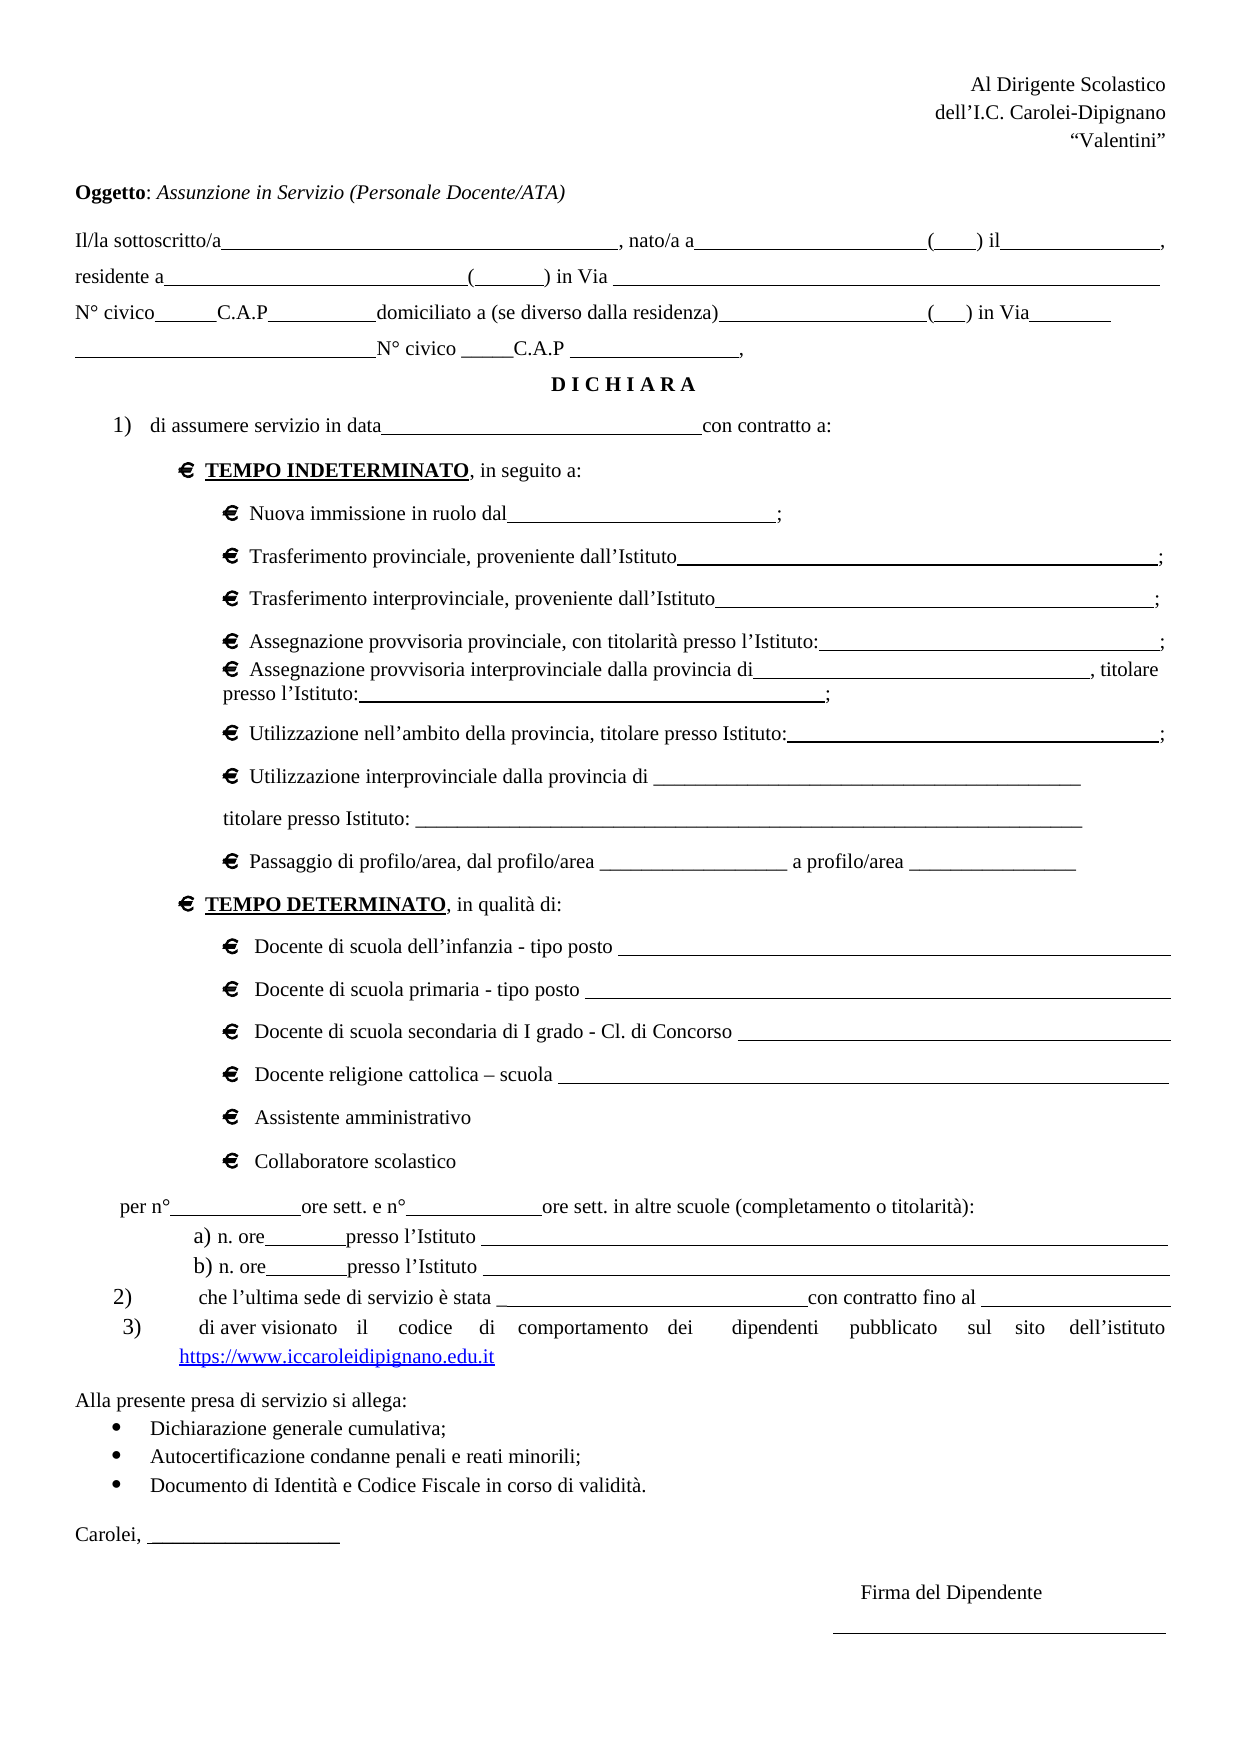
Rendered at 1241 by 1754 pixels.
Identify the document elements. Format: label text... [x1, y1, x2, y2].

list Utilizzazione interprovinciale dalla provincia di _________________________________________ titolare presso Istituto: ________________________________________________________________ [223, 749, 1182, 834]
list Docente di scuola dell’infanzia - tipo posto [223, 919, 1182, 962]
title Oggetto: Assunzione in Servizio (Personale Docente/ATA) [75, 180, 1182, 204]
list n. ore presso l’Istituto [64, 1222, 1168, 1249]
list TEMPO INDETERMINATO, in seguito a: [178, 442, 1182, 486]
list n. ore presso l’Istituto [64, 1253, 1170, 1279]
text Il/la sottoscritto/a , nato/a a ( ) il , residente a ( ) in Via N° civico C.A.P domiciliato a (se diverso dalla residenza) ( ) in Via N° civico _____C.A.P , [75, 228, 1171, 360]
list Assistente amministrativo [223, 1090, 1182, 1133]
text https://www.iccaroleidipignano.edu.it [64, 1344, 1182, 1368]
list Collaboratore scolastico [223, 1133, 1182, 1177]
list Trasferimento interprovinciale, proveniente dall’Istituto ; [223, 572, 1182, 614]
list Assegnazione provvisoria interprovinciale dalla provincia di , titolare [223, 659, 1166, 681]
list presso l’Istituto: ; [223, 683, 1166, 704]
list Docente di scuola primaria - tipo posto [223, 962, 1182, 1005]
list che l’ultima sede di servizio è stata _ con contratto fino al [64, 1283, 1171, 1309]
text Carolei, __________________ [75, 1522, 1182, 1546]
list TEMPO DETERMINATO, in qualità di: [178, 877, 1182, 919]
text D I C H I A R A [75, 372, 1171, 396]
list di aver visionato il codice di comportamento dei dipendenti pubblicato sul sito dell’istituto [64, 1313, 1165, 1339]
list di assumere servizio in data con contratto a: [112, 412, 1182, 438]
list Passaggio di profilo/area, dal profilo/area __________________ a profilo/area ________________ [223, 834, 1182, 877]
list Nuova immissione in ruolo dal ; [223, 486, 1182, 529]
list Autocertificazione condanne penali e reati minorili; [112, 1444, 1182, 1469]
list Assegnazione provvisoria provinciale, con titolarità presso l’Istituto: ; [223, 614, 1182, 657]
text Al Dirigente Scolastico dell’I.C. Carolei-Dipignano “Valentini” [849, 72, 1166, 152]
text per n° ore sett. e n° ore sett. in altre scuole (completamento o titolarità): [119, 1194, 1182, 1218]
text Alla presente presa di servizio si allega: [75, 1388, 1182, 1412]
list Trasferimento provinciale, proveniente dall’Istituto ; [223, 529, 1182, 572]
list Utilizzazione nell’ambito della provincia, titolare presso Istituto: ; [223, 705, 1182, 749]
list Documento di Identità e Codice Fiscale in corso di validità. [112, 1473, 1182, 1497]
list Dichiarazione generale cumulativa; [112, 1416, 1182, 1441]
list Docente di scuola secondaria di I grado - Cl. di Concorso [223, 1005, 1182, 1047]
text Firma del Dipendente [64, 1580, 1166, 1604]
list Docente religione cattolica – scuola [223, 1047, 1182, 1090]
